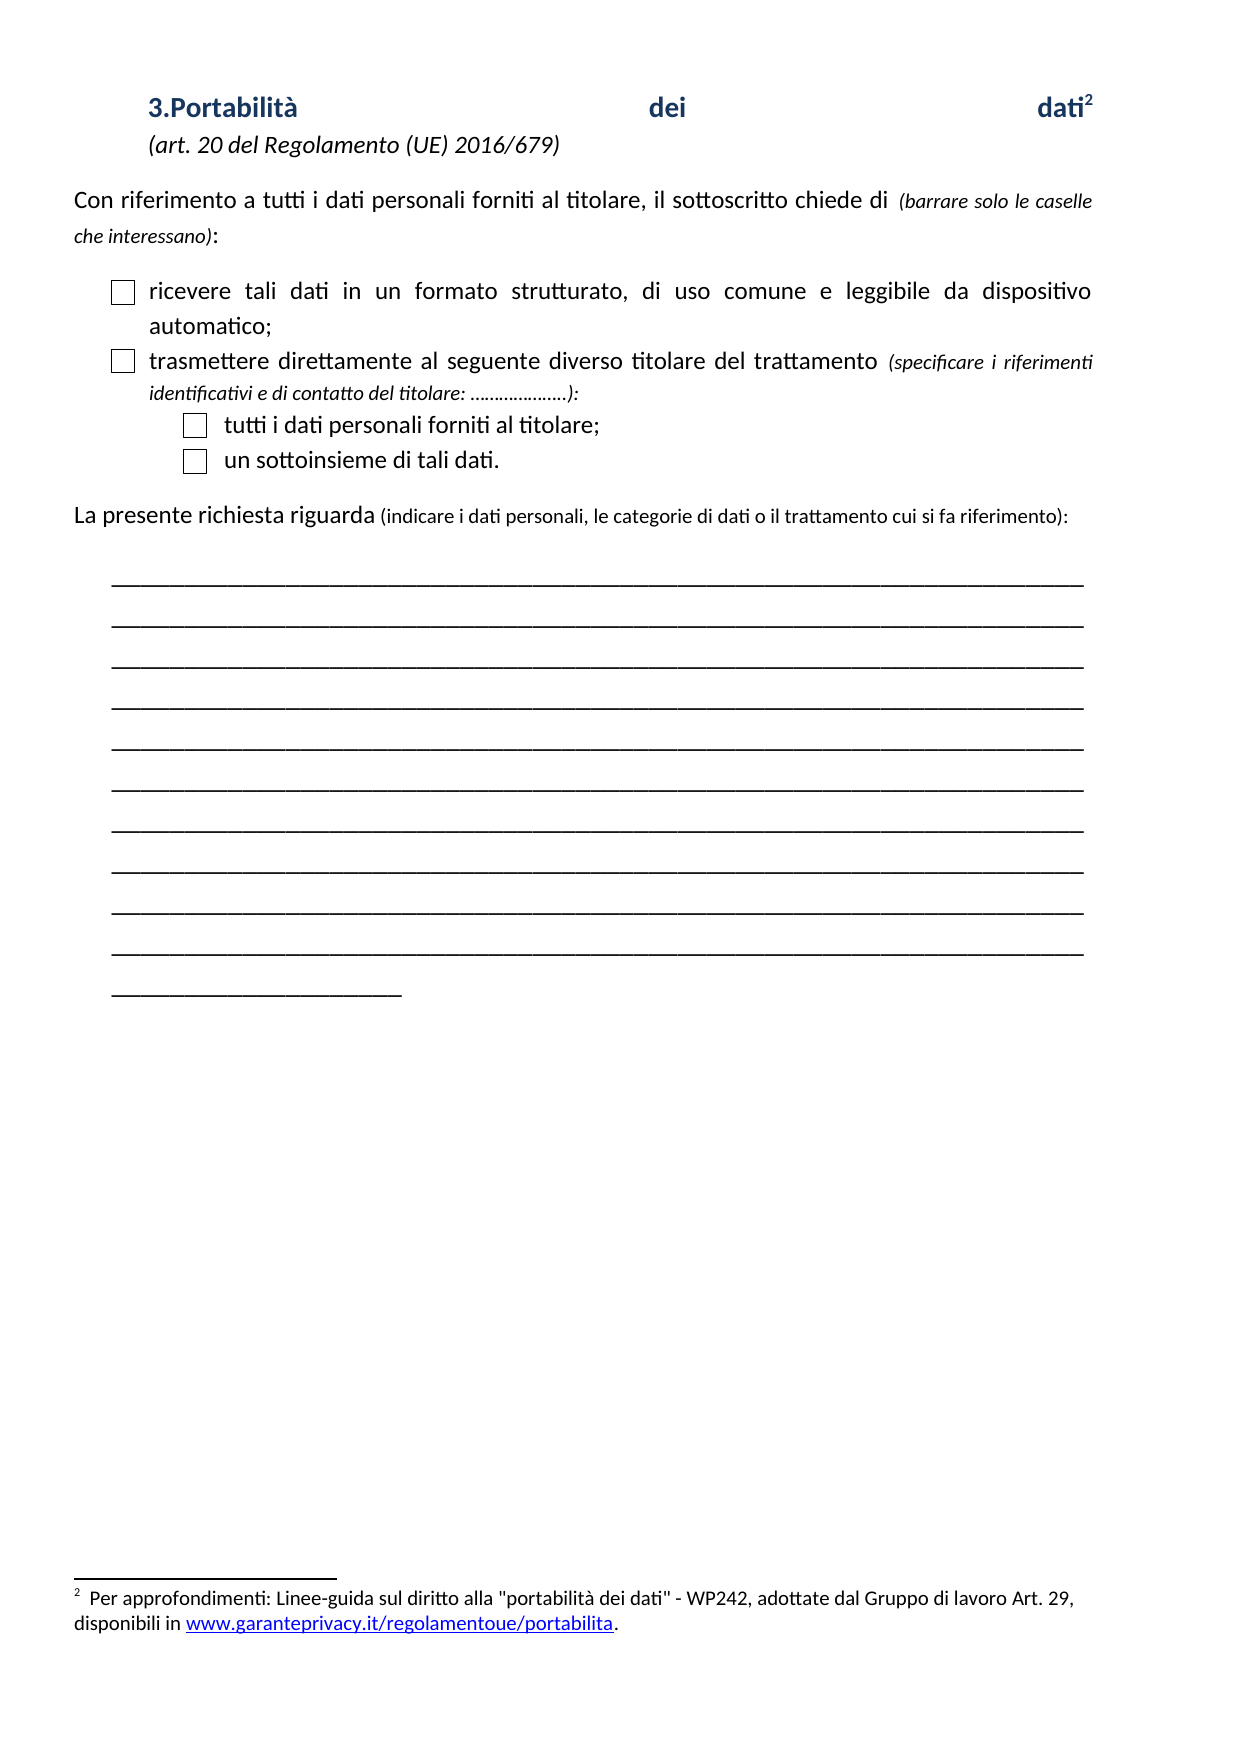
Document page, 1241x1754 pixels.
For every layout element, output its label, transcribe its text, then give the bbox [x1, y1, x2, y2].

list tutti i dati personali forniti al titolare; [224, 409, 1093, 439]
text La presente richiesta riguarda (indicare i dati personali, le categorie di dati o il trattamento cui si fa riferimento): [74, 500, 1093, 530]
list un sottoinsieme di tali dati. [224, 444, 1093, 474]
text 3.Portabilità dei dati (art. 20 del Regolamento (UE) 2016/679) [148, 89, 1093, 159]
list trasmettere direttamente al seguente diverso titolare del trattamento (specificare i riferimenti identificativi e di contatto del titolare: ………………..): [149, 345, 1093, 405]
list ricevere tali dati in un formato strutturato, di uso comune e leggibile da dispositivo automatico; [149, 275, 1093, 341]
text __________________________________________________________________________________________________________________________________________________________________________________________________________________________________________________________________________________________________________________________________________________________________________________________________________________________________________________________________________________________________________________________________________________________________________________________________________________________________________________________________________________________________________________ [111, 556, 1093, 1001]
text Con riferimento a tutti i dati personali forniti al titolare, il sottoscritto chiede di (barrare solo le caselle che interessano): [74, 184, 1093, 250]
